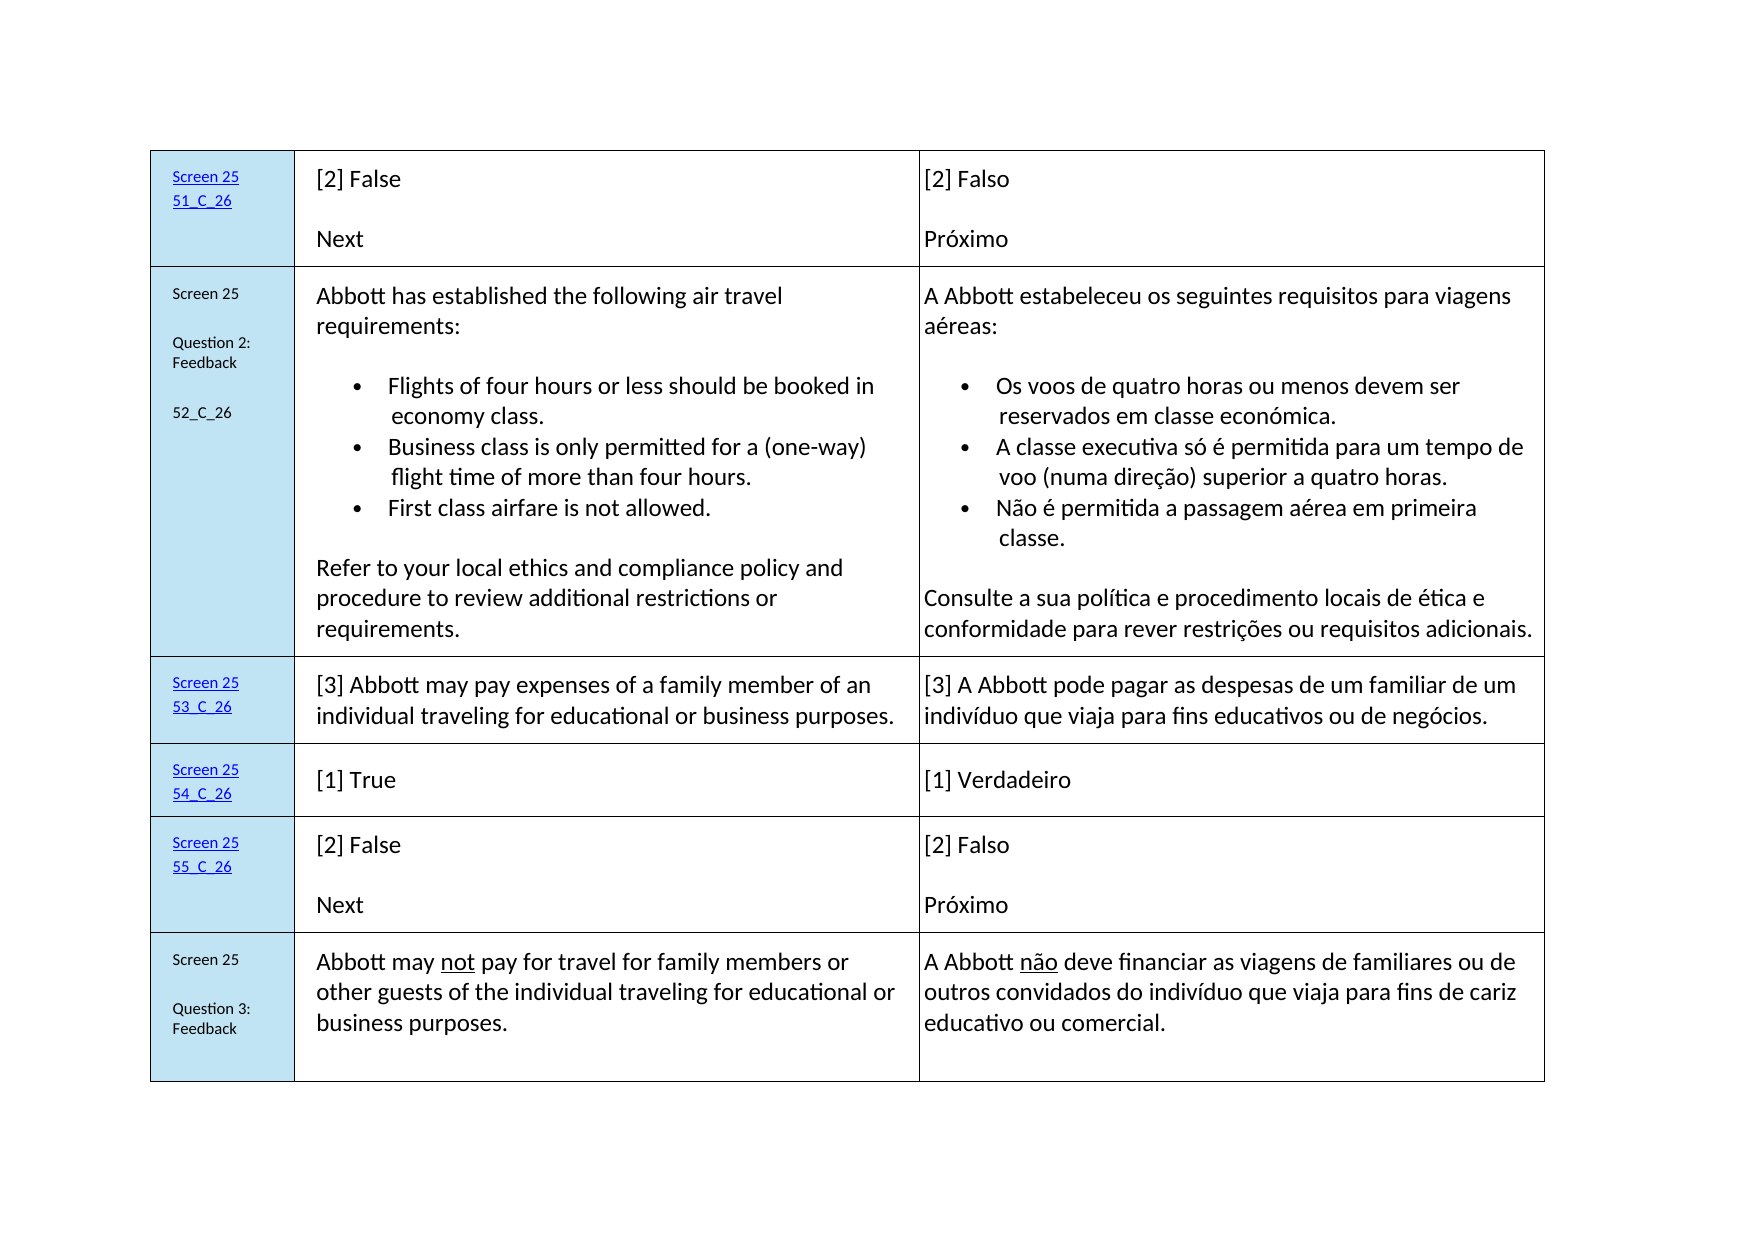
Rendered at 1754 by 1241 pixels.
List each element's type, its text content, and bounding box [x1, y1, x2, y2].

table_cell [295, 933, 919, 1081]
table_cell Screen 25 55_C_26 [151, 817, 294, 932]
table_cell Screen 25 51_C_26 [151, 151, 294, 266]
table_cell Screen 25 54_C_26 [151, 744, 294, 816]
table_cell [1] Verdadeiro [920, 744, 1544, 816]
table_cell [1] True [295, 744, 919, 816]
table_cell [2] False Next [295, 151, 919, 266]
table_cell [151, 933, 294, 1081]
table_cell A Abbott estabeleceu os seguintes requisitos para viagens aéreas: Os voos de quatro horas ou menos devem ser reservados em classe económica. A classe executiva só é permitida para um tempo de voo (numa direção) superior a quatro horas. Não é permitida a passagem aérea em primeira classe. Consulte a sua política e procedimento locais de ética e conformidade para rever restrições ou requisitos adicionais. [920, 267, 1544, 656]
table_cell Abbott has established the following air travel requirements: Flights of four hours or less should be booked in economy class. Business class is only permitted for a (one-way) flight time of more than four hours. First class airfare is not allowed. Refer to your local ethics and compliance policy and procedure to review additional restrictions or requirements. [295, 267, 919, 656]
table_cell Screen 25 53_C_26 [151, 657, 294, 743]
table_cell [2] Falso Próximo [920, 151, 1544, 266]
table_cell [2] Falso Próximo [920, 817, 1544, 932]
table_cell [3] A Abbott pode pagar as despesas de um familiar de um indivíduo que viaja para fins educativos ou de negócios. [920, 657, 1544, 743]
table_cell [2] False Next [295, 817, 919, 932]
table_cell [3] Abbott may pay expenses of a family member of an individual traveling for educational or business purposes. [295, 657, 919, 743]
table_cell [920, 933, 1544, 1081]
table_cell Screen 25 Question 2: Feedback 52_C_26 [151, 267, 294, 656]
